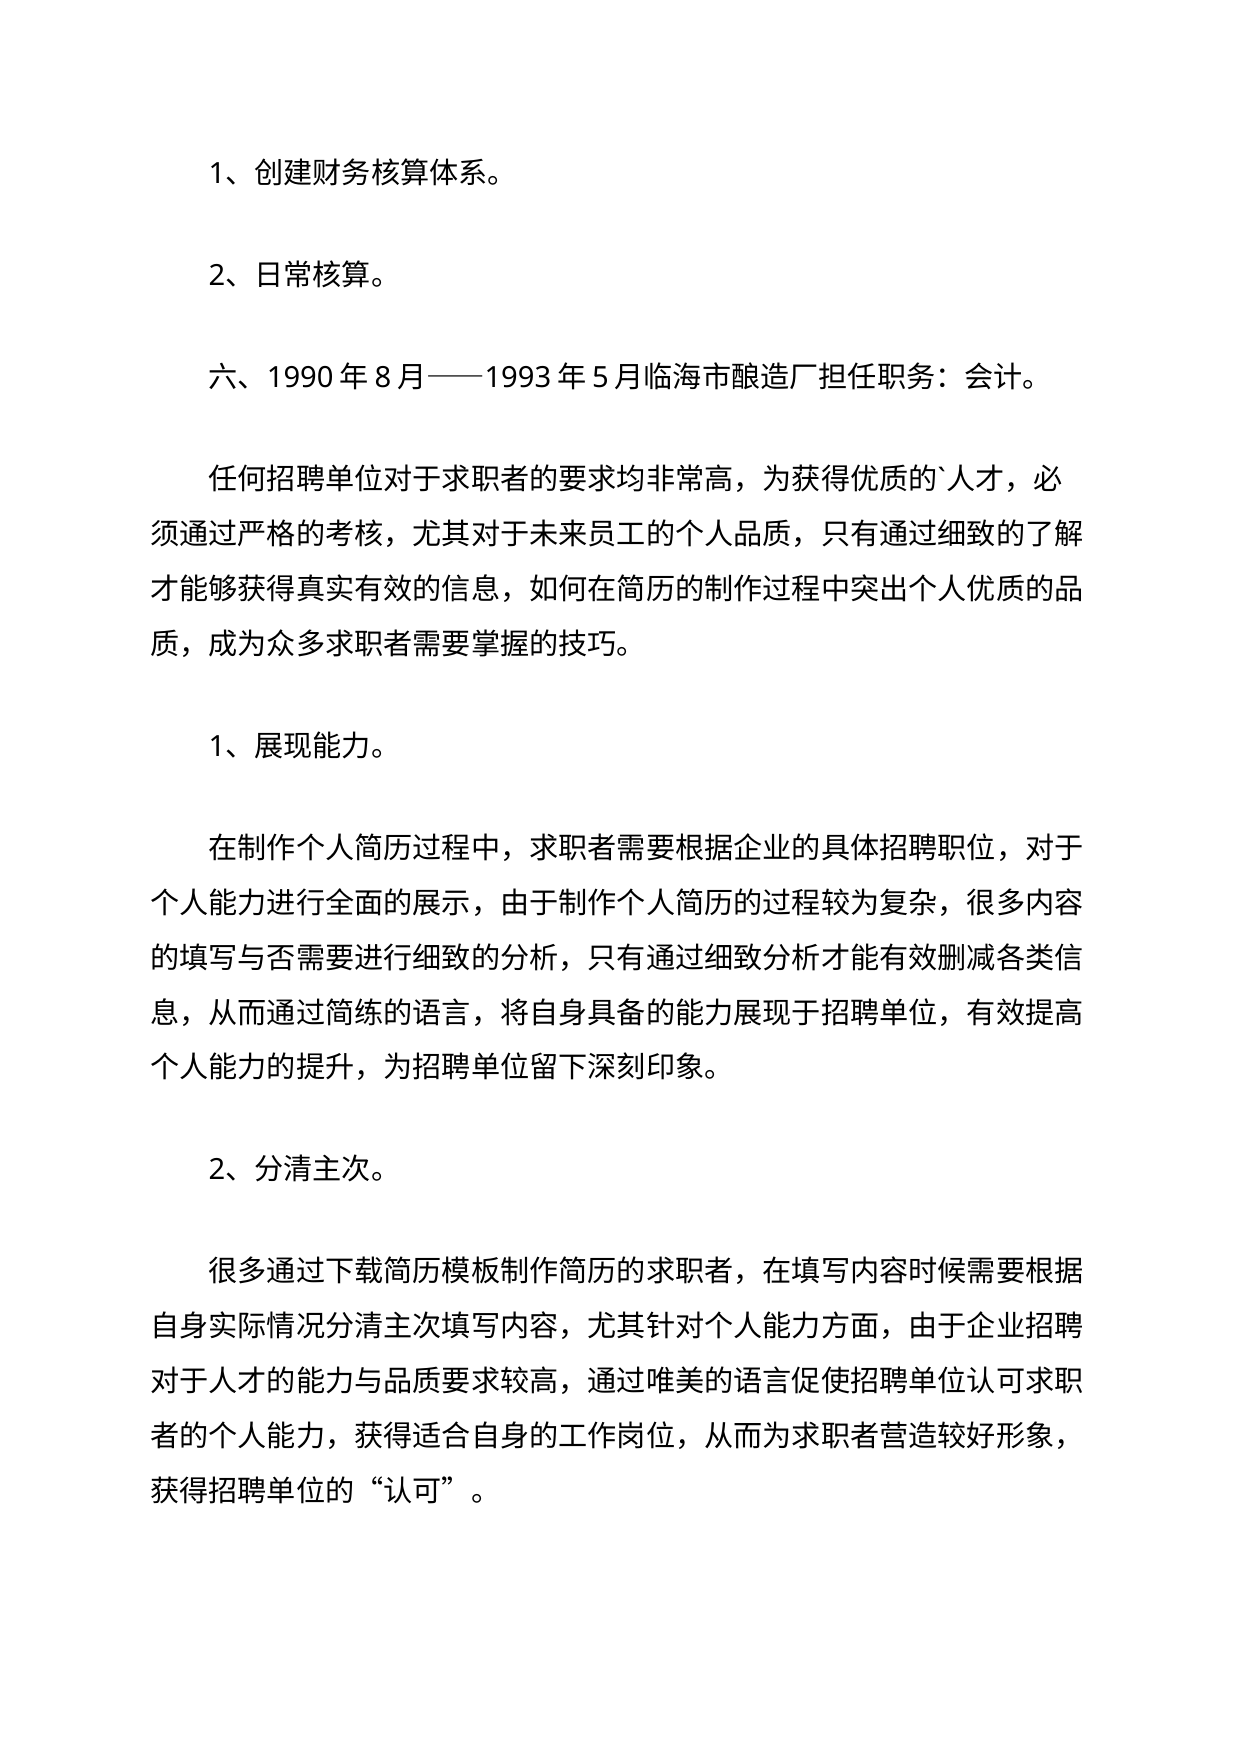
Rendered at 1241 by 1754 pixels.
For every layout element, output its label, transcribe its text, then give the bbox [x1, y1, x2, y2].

text 2、日常核算。 [150, 252, 1090, 294]
text 很多通过下载简历模板制作简历的求职者，在填写内容时候需要根据自身实际情况分清主次填写内容，尤其针对个人能力方面，由于企业招聘对于人才的能力与品质要求较高，通过唯美的语言促使招聘单位认可求职者的个人能力，获得适合自身的工作岗位，从而为求职者营造较好形象，获得招聘单位的“认可”。 [150, 1248, 1090, 1510]
text 2、分清主次。 [150, 1146, 1090, 1188]
text 1、展现能力。 [150, 722, 1090, 765]
text 在制作个人简历过程中，求职者需要根据企业的具体招聘职位，对于个人能力进行全面的展示，由于制作个人简历的过程较为复杂，很多内容的填写与否需要进行细致的分析，只有通过细致分析才能有效删减各类信息，从而通过简练的语言，将自身具备的能力展现于招聘单位，有效提高个人能力的提升，为招聘单位留下深刻印象。 [150, 824, 1090, 1086]
text 任何招聘单位对于求职者的要求均非常高，为获得优质的`人才，必须通过严格的考核，尤其对于未来员工的个人品质，只有通过细致的了解才能够获得真实有效的信息，如何在简历的制作过程中突出个人优质的品质，成为众多求职者需要掌握的技巧。 [150, 456, 1090, 663]
text 六、1990年8月——1993年5月临海市酿造厂担任职务：会计。 [150, 354, 1090, 396]
text 1、创建财务核算体系。 [150, 150, 1090, 192]
